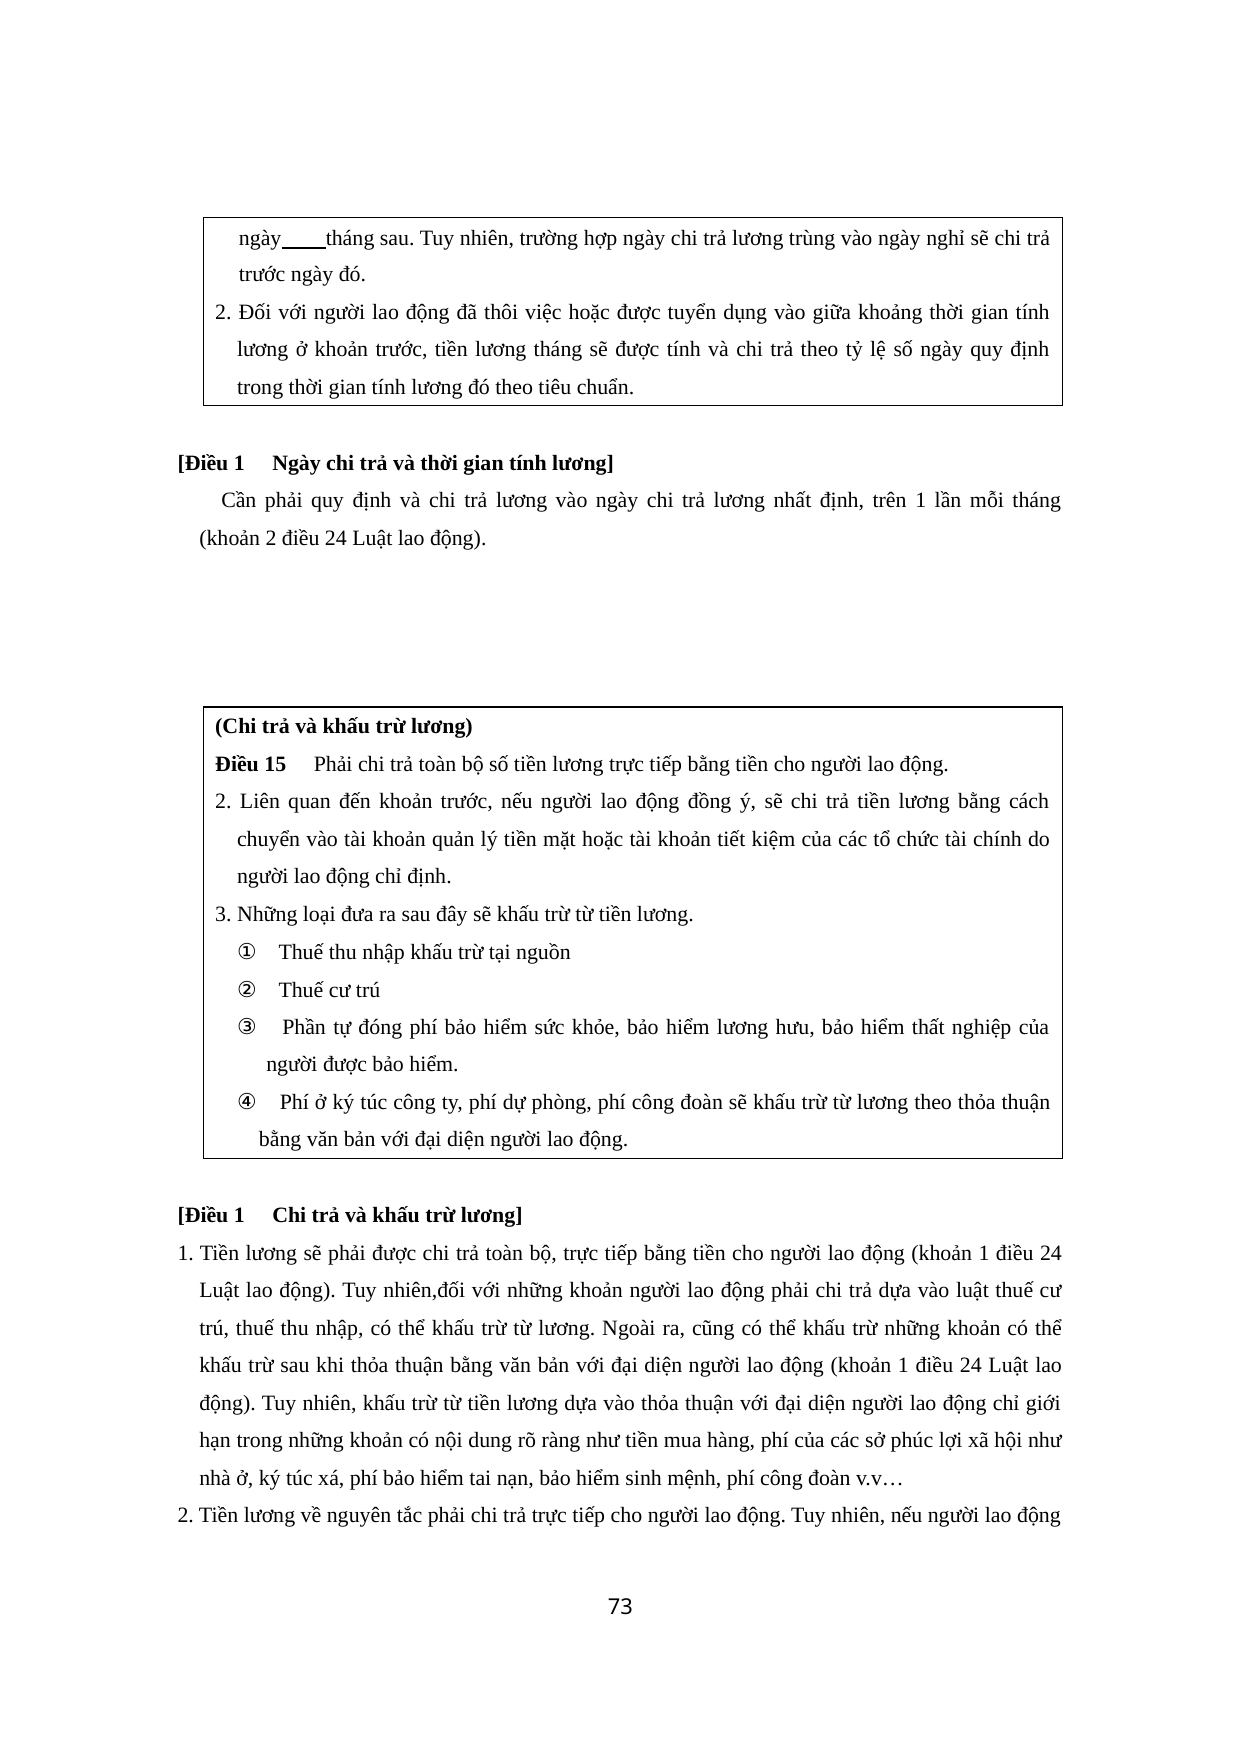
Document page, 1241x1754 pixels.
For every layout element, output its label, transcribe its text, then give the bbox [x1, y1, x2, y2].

table_header (Chi trả và khấu trừ lương) Phải chi trả toàn bộ số tiền lương trực tiếp bằng tiền cho người lao động. 2. Liên quan đến khoản trước, nếu người lao động đồng ý, sẽ chi trả tiền lương bằng cách chuyển vào tài khoản quản lý tiền mặt hoặc tài khoản tiết kiệm của các tổ chức tài chính do người lao động chỉ định. 3. Những loại đưa ra sau đây sẽ khấu trừ từ tiền lương. ① Thuế thu nhập khấu trừ tại nguồn ② Thuế cư trú ③ Phần tự đóng phí bảo hiểm sức khỏe, bảo hiểm lương hưu, bảo hiểm thất nghiệp của người được bảo hiểm. ④ Phí ở ký túc công ty, phí dự phòng, phí công đoàn sẽ khấu trừ từ lương theo thỏa thuận bằng văn bản với đại diện người lao động. [204, 708, 1062, 1157]
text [177, 1496, 1063, 1533]
text Cần phải quy định và chi trả lương vào ngày chi trả lương nhất định, trên 1 lần mỗi tháng (khoản 2 điều 24 Luật lao động). [199, 481, 1063, 556]
text 1. Tiền lương sẽ phải được chi trả toàn bộ, trực tiếp bằng tiền cho người lao động (khoản 1 điều 24 Luật lao động). Tuy nhiên,đối với những khoản người lao động phải chi trả dựa vào luật thuế cư trú, thuế thu nhập, có thể khấu trừ từ lương. Ngoài ra, cũng có thể khấu trừ những khoản có thể khấu trừ sau khi thỏa thuận bằng văn bản với đại diện người lao động (khoản 1 điều 24 Luật lao động). Tuy nhiên, khấu trừ từ tiền lương dựa vào thỏa thuận với đại diện người lao động chỉ giới hạn trong những khoản có nội dung rõ ràng như tiền mua hàng, phí của các sở phúc lợi xã hội như nhà ở, ký túc xá, phí bảo hiểm tai nạn, bảo hiểm sinh mệnh, phí công đoàn v.v… [177, 1233, 1063, 1496]
subtitle Chi trả và khấu trừ lương] [177, 1196, 1063, 1233]
subtitle Ngày chi trả và thời gian tính lương] [177, 444, 1063, 481]
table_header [204, 218, 1062, 405]
